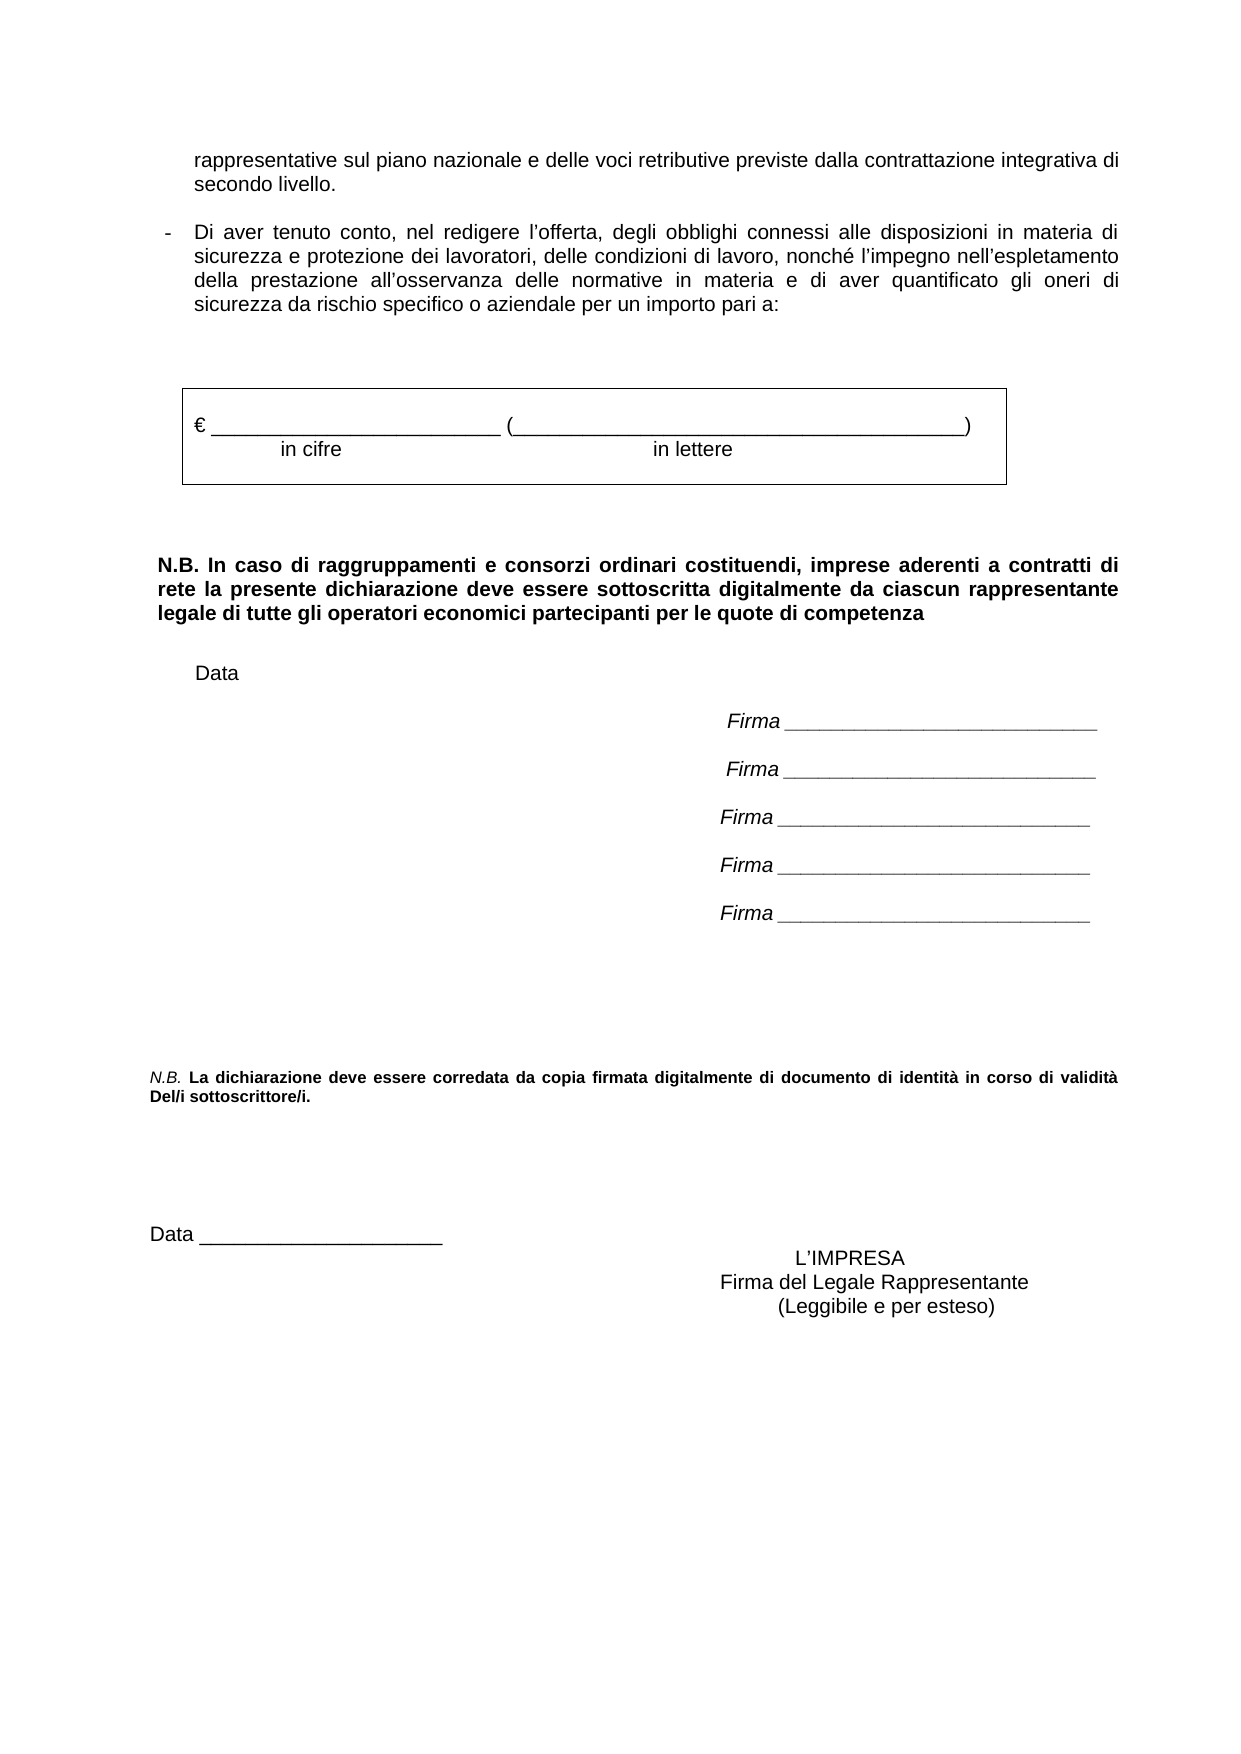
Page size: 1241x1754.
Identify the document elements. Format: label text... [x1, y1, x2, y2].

text N.B. In caso di raggruppamenti e consorzi ordinari costituendi, imprese aderenti a contratti di rete la presente dichiarazione deve essere sottoscritta digitalmente da ciascun rappresentante legale di tutte gli operatori economici partecipanti per le quote di competenza [157, 552, 1120, 624]
text N.B. La dichiarazione deve essere corredata da copia firmata digitalmente di documento di identità in corso di validità Del/i sottoscrittore/i. [149, 1068, 1120, 1106]
text Firma ___________________________ [710, 900, 1120, 924]
list Di aver tenuto conto, nel redigere l’offerta, degli obblighi connessi alle disposizioni in materia di sicurezza e protezione dei lavoratori, delle condizioni di lavoro, nonché l’impegno nell’espletamento della prestazione all’osservanza delle normative in materia e di aver quantificato gli oneri di sicurezza da rischio specifico o aziendale per un importo pari a: [164, 219, 1120, 316]
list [164, 148, 1120, 196]
text Firma ___________________________ [710, 804, 1120, 828]
text Firma del Legale Rappresentante [120, 1270, 1120, 1294]
text Firma ___________________________ [710, 709, 1120, 733]
text L’IMPRESA [721, 1246, 1120, 1270]
text Data [157, 661, 1120, 685]
table_header € _________________________ (_______________________________________) in cifre in lettere [183, 389, 1006, 484]
text Data _____________________ [120, 1222, 1120, 1246]
text (Leggibile e per esteso) [120, 1294, 1120, 1318]
text Firma ___________________________ [710, 852, 1120, 876]
text Firma ___________________________ [710, 757, 1120, 781]
